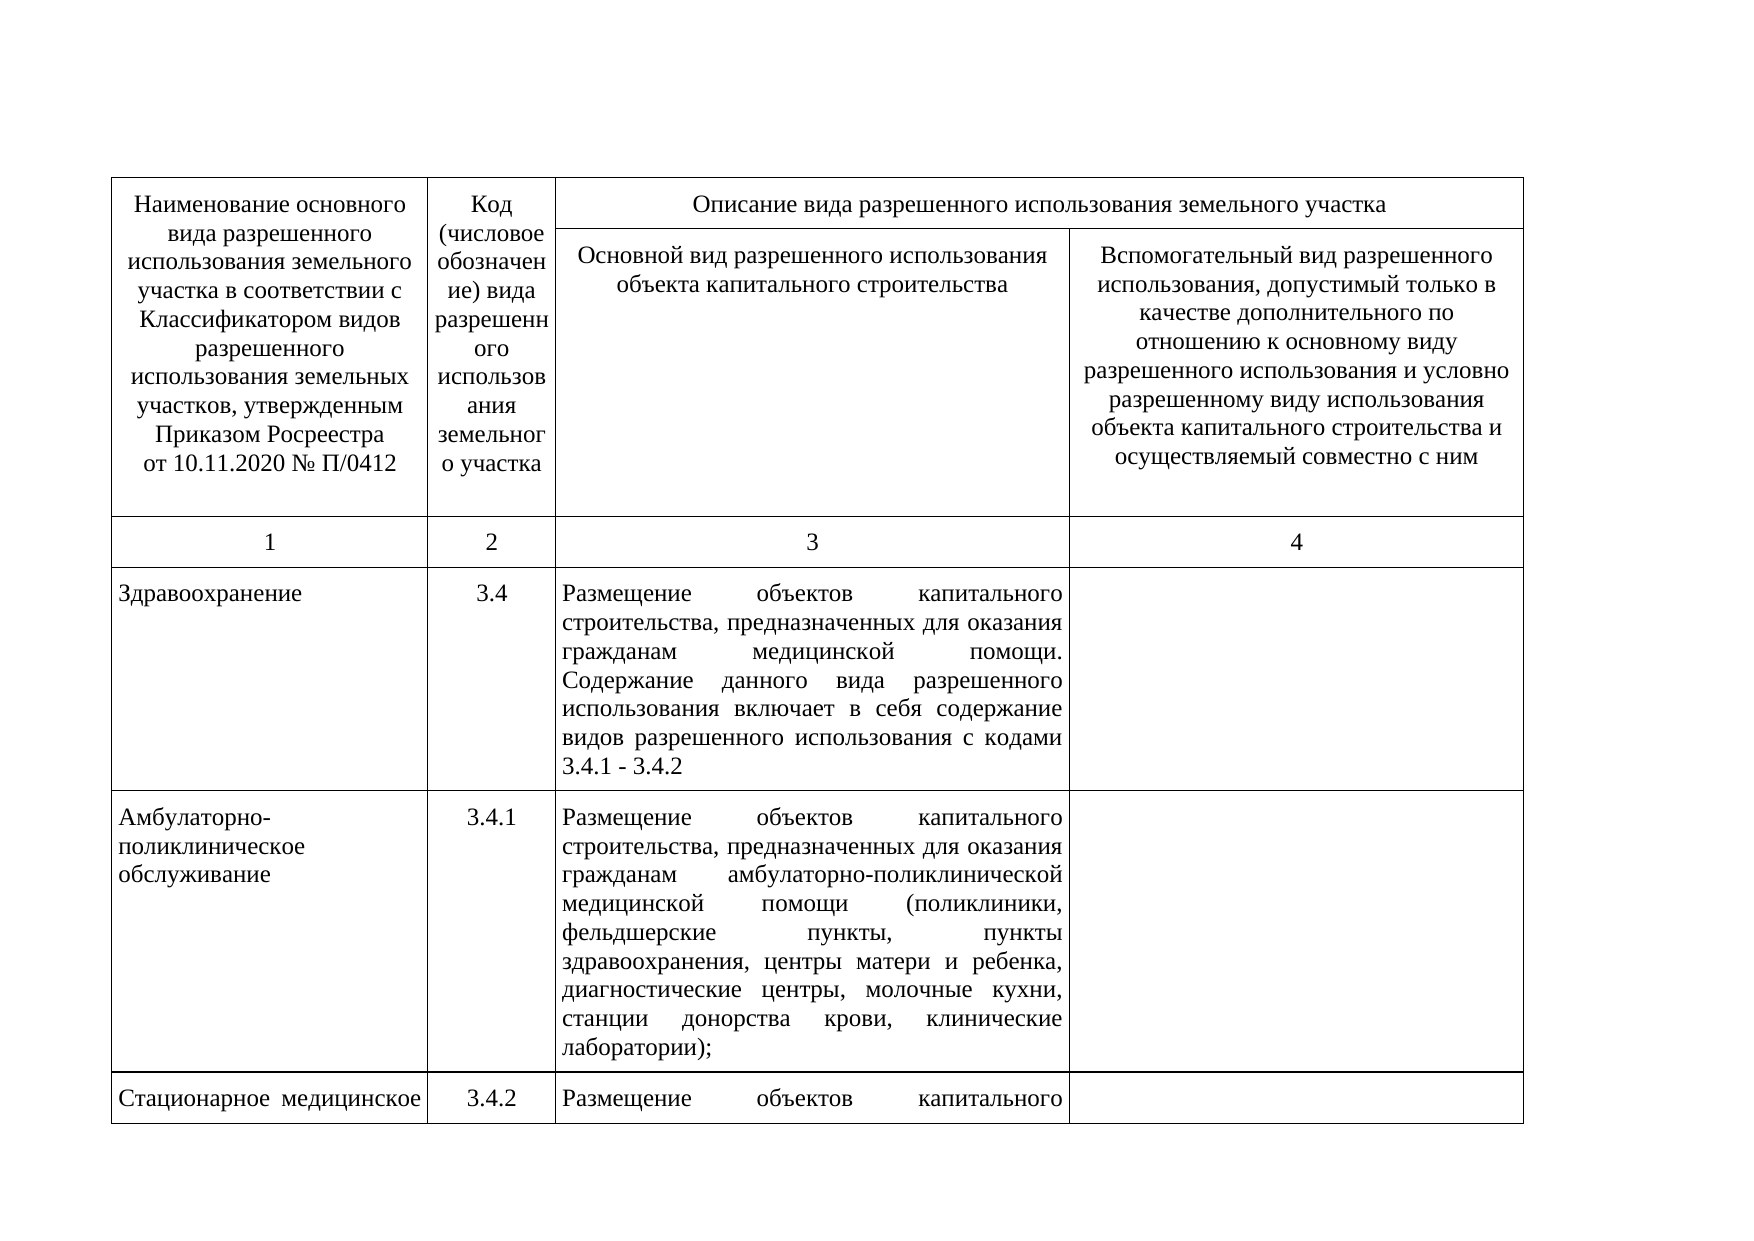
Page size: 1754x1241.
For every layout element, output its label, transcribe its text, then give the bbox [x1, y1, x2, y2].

table_cell 1 [112, 517, 427, 567]
table_header Код (числовое обозначение) вида разрешенного использования земельного участка [428, 178, 555, 516]
table_cell 2 [428, 517, 555, 567]
table_cell Вспомогательный вид разрешенного использования, допустимый только в качестве дополнительного по отношению к основному виду разрешенного использования и условно разрешенному виду использования объекта капитального строительства и осуществляемый совместно с ним [1070, 229, 1523, 516]
table_cell [1070, 1073, 1523, 1122]
table_header Описание вида разрешенного использования земельного участка [556, 178, 1523, 228]
table_cell 4 [1070, 517, 1523, 567]
table_cell 3.4 [428, 568, 555, 790]
table_header Наименование основного вида разрешенного использования земельного участка в соответствии с Классификатором видов разрешенного использования земельных участков, утвержденным Приказом Росреестра от 10.11.2020 № П/0412 [112, 178, 427, 516]
table_cell 3 [556, 517, 1069, 567]
table_cell Основной вид разрешенного использования объекта капитального строительства [556, 229, 1069, 516]
table_cell Здравоохранение [112, 568, 427, 790]
table_cell [1070, 568, 1523, 790]
table_cell Амбулаторно-поликлиническое обслуживание [112, 791, 427, 1071]
table_cell 3.4.1 [428, 791, 555, 1071]
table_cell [112, 1073, 427, 1122]
table_cell Размещение объектов капитального строительства, предназначенных для оказания гражданам амбулаторно-поликлинической медицинской помощи (поликлиники, фельдшерские пункты, пункты здравоохранения, центры матери и ребенка, диагностические центры, молочные кухни, станции донорства крови, клинические лаборатории); [556, 791, 1069, 1071]
table_cell [1070, 791, 1523, 1071]
table_cell 3.4.2 [428, 1073, 555, 1122]
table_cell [556, 1073, 1069, 1122]
table_cell Размещение объектов капитального строительства, предназначенных для оказания гражданам медицинской помощи. Содержание данного вида разрешенного использования включает в себя содержание видов разрешенного использования с кодами 3.4.1 - 3.4.2 [556, 568, 1069, 790]
